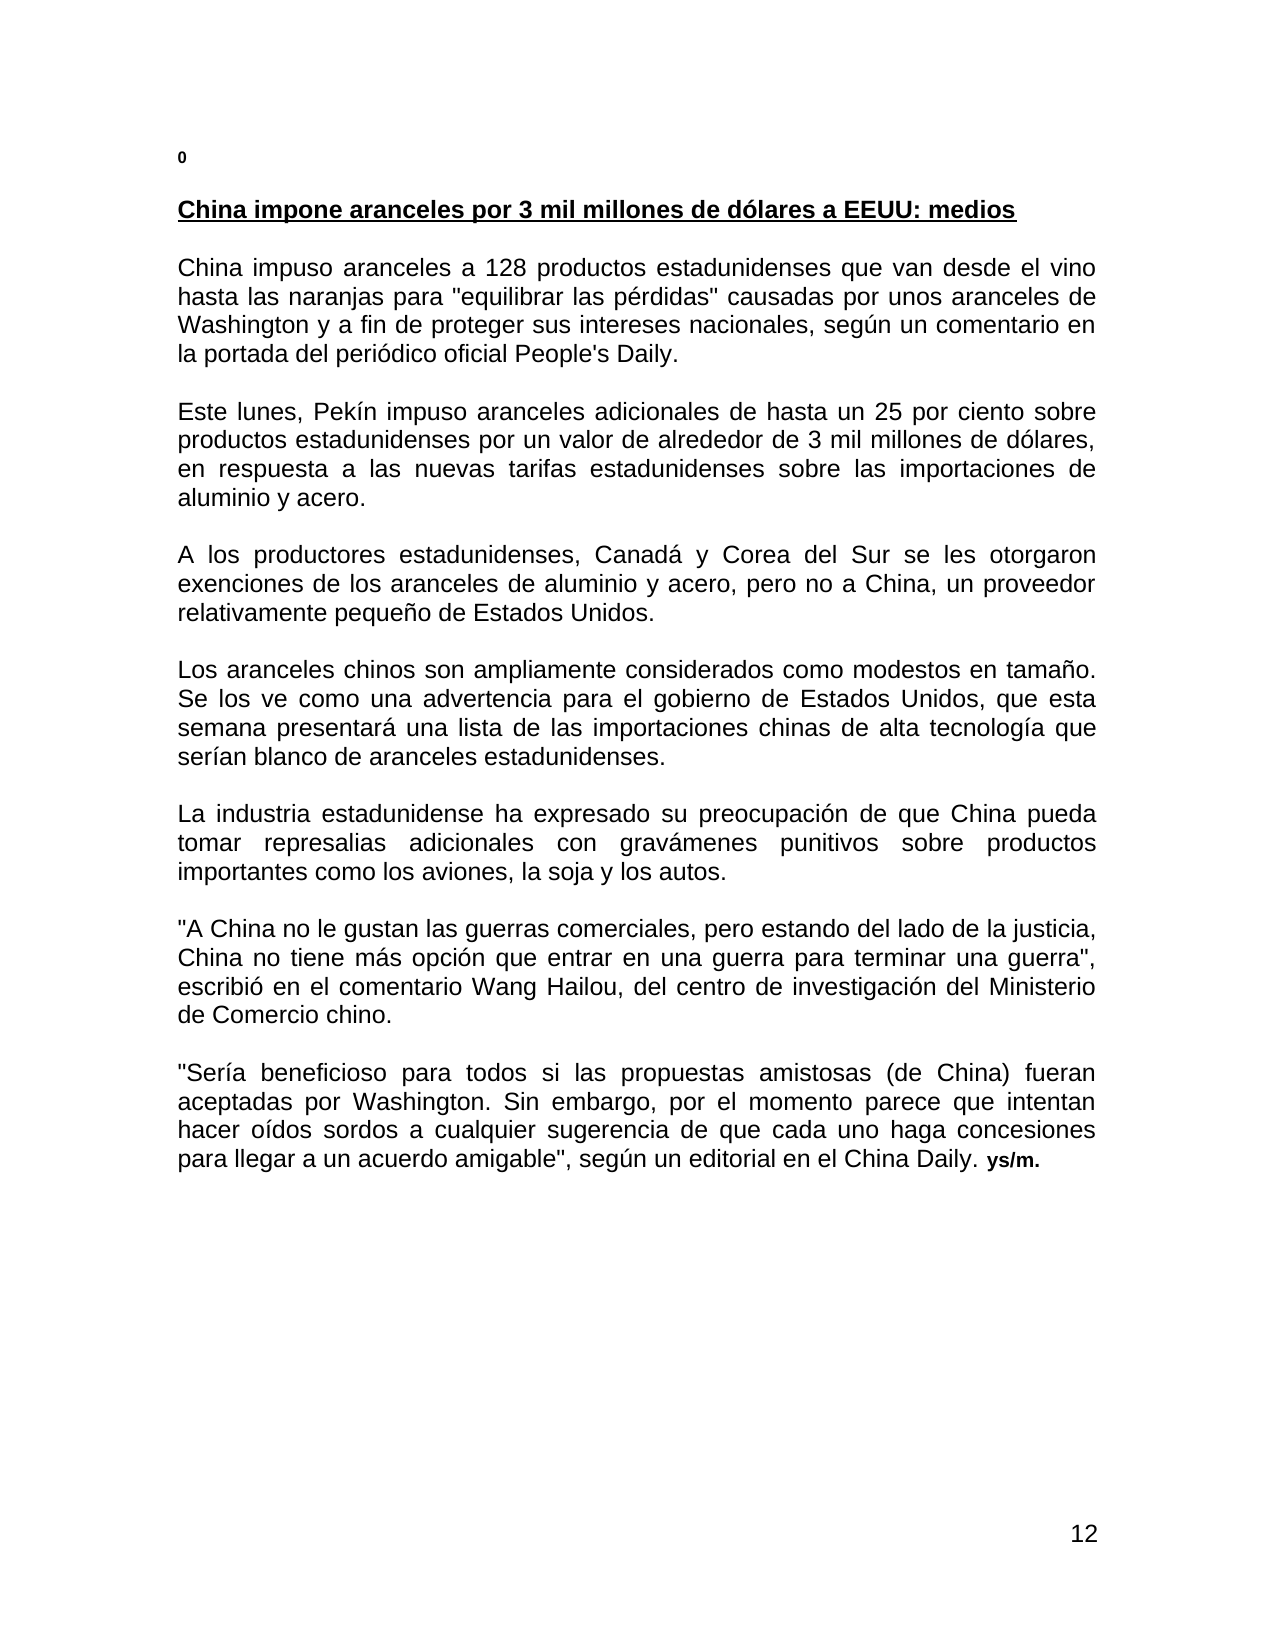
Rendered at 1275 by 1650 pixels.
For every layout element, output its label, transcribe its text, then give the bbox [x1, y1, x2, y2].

text Este lunes, Pekín impuso aranceles adicionales de hasta un 25 por ciento sobre productos estadunidenses por un valor de alrededor de 3 mil millones de dólares, en respuesta a las nuevas tarifas estadunidenses sobre las importaciones de aluminio y acero. [177, 397, 1098, 512]
text China impuso aranceles a 128 productos estadunidenses que van desde el vino hasta las naranjas para "equilibrar las pérdidas" causadas por unos aranceles de Washington y a fin de proteger sus intereses nacionales, según un comentario en la portada del periódico oficial People's Daily. [177, 253, 1098, 368]
text A los productores estadunidenses, Canadá y Corea del Sur se les otorgaron exenciones de los aranceles de aluminio y acero, pero no a China, un proveedor relativamente pequeño de Estados Unidos. [177, 541, 1098, 627]
text Los aranceles chinos son ampliamente considerados como modestos en tamaño. Se los ve como una advertencia para el gobierno de Estados Unidos, que esta semana presentará una lista de las importaciones chinas de alta tecnología que serían blanco de aranceles estadunidenses. [177, 656, 1098, 771]
text "A China no le gustan las guerras comerciales, pero estando del lado de la justicia, China no tiene más opción que entrar en una guerra para terminar una guerra", escribió en el comentario Wang Hailou, del centro de investigación del Ministerio de Comercio chino. [177, 914, 1098, 1029]
text "Sería beneficioso para todos si las propuestas amistosas (de China) fueran aceptadas por Washington. Sin embargo, por el momento parece que intentan hacer oídos sordos a cualquier sugerencia de que cada uno haga concesiones para llegar a un acuerdo amigable", según un editorial en el China Daily. ys/m. [177, 1058, 1098, 1173]
text 0 [177, 148, 1098, 167]
text La industria estadunidense ha expresado su preocupación de que China pueda tomar represalias adicionales con gravámenes punitivos sobre productos importantes como los aviones, la soja y los autos. [177, 799, 1098, 886]
text China impone aranceles por 3 mil millones de dólares a EEUU: medios [177, 196, 1098, 224]
